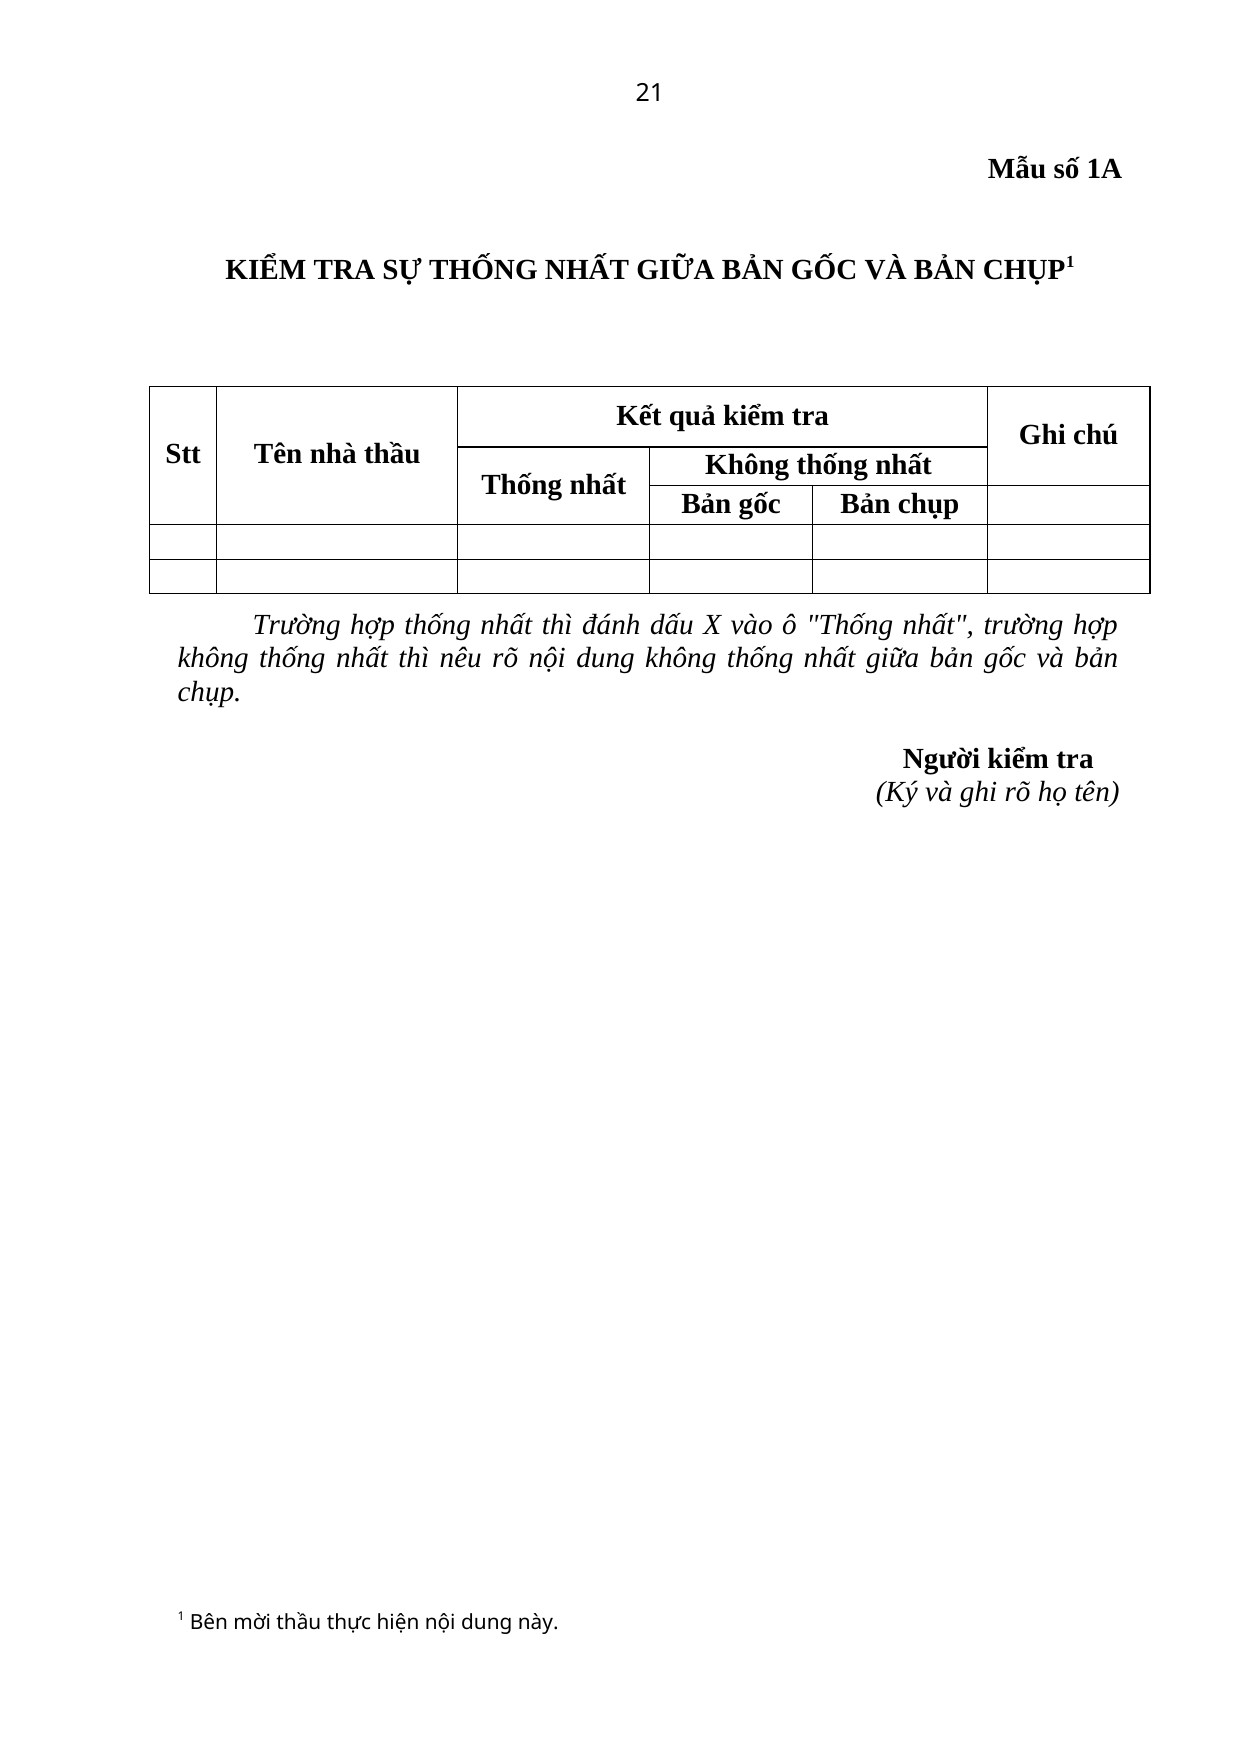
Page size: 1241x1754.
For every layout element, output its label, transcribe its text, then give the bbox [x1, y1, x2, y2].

table_cell [650, 560, 812, 593]
table_cell [150, 525, 216, 559]
text KIỂM TRA SỰ THỐNG NHẤT GIỮA BẢN GỐC VÀ BẢN CHỤP [177, 252, 1122, 285]
table_cell [813, 560, 987, 593]
table_cell [988, 486, 1149, 524]
table_cell Bản gốc [650, 486, 812, 524]
text Trường hợp thống nhất thì đánh dấu X vào ô "Thống nhất", trường hợp không thống nhất thì nêu rõ nội dung không thống nhất giữa bản gốc và bản chụp. [177, 607, 1122, 707]
table_cell [150, 560, 216, 593]
table_header Stt [150, 387, 216, 524]
table_cell [988, 560, 1149, 593]
table_cell [813, 525, 987, 559]
table_cell [988, 525, 1149, 559]
table_cell Thống nhất [458, 448, 649, 524]
table_cell [217, 560, 457, 593]
table_cell [458, 525, 649, 559]
table_header Tên nhà thầu [217, 387, 457, 524]
table_cell [650, 525, 812, 559]
table_header Kết quả kiểm tra [458, 387, 987, 446]
text (Ký và ghi rõ họ tên) [177, 774, 1122, 808]
table_cell [458, 560, 649, 593]
text Người kiểm tra [777, 741, 1122, 774]
table_cell Không thống nhất [650, 448, 987, 485]
table_header Ghi chú [988, 387, 1149, 485]
text Mẫu số 1A [177, 151, 1122, 185]
table_cell [217, 525, 457, 559]
table_cell Bản chụp [813, 486, 987, 524]
